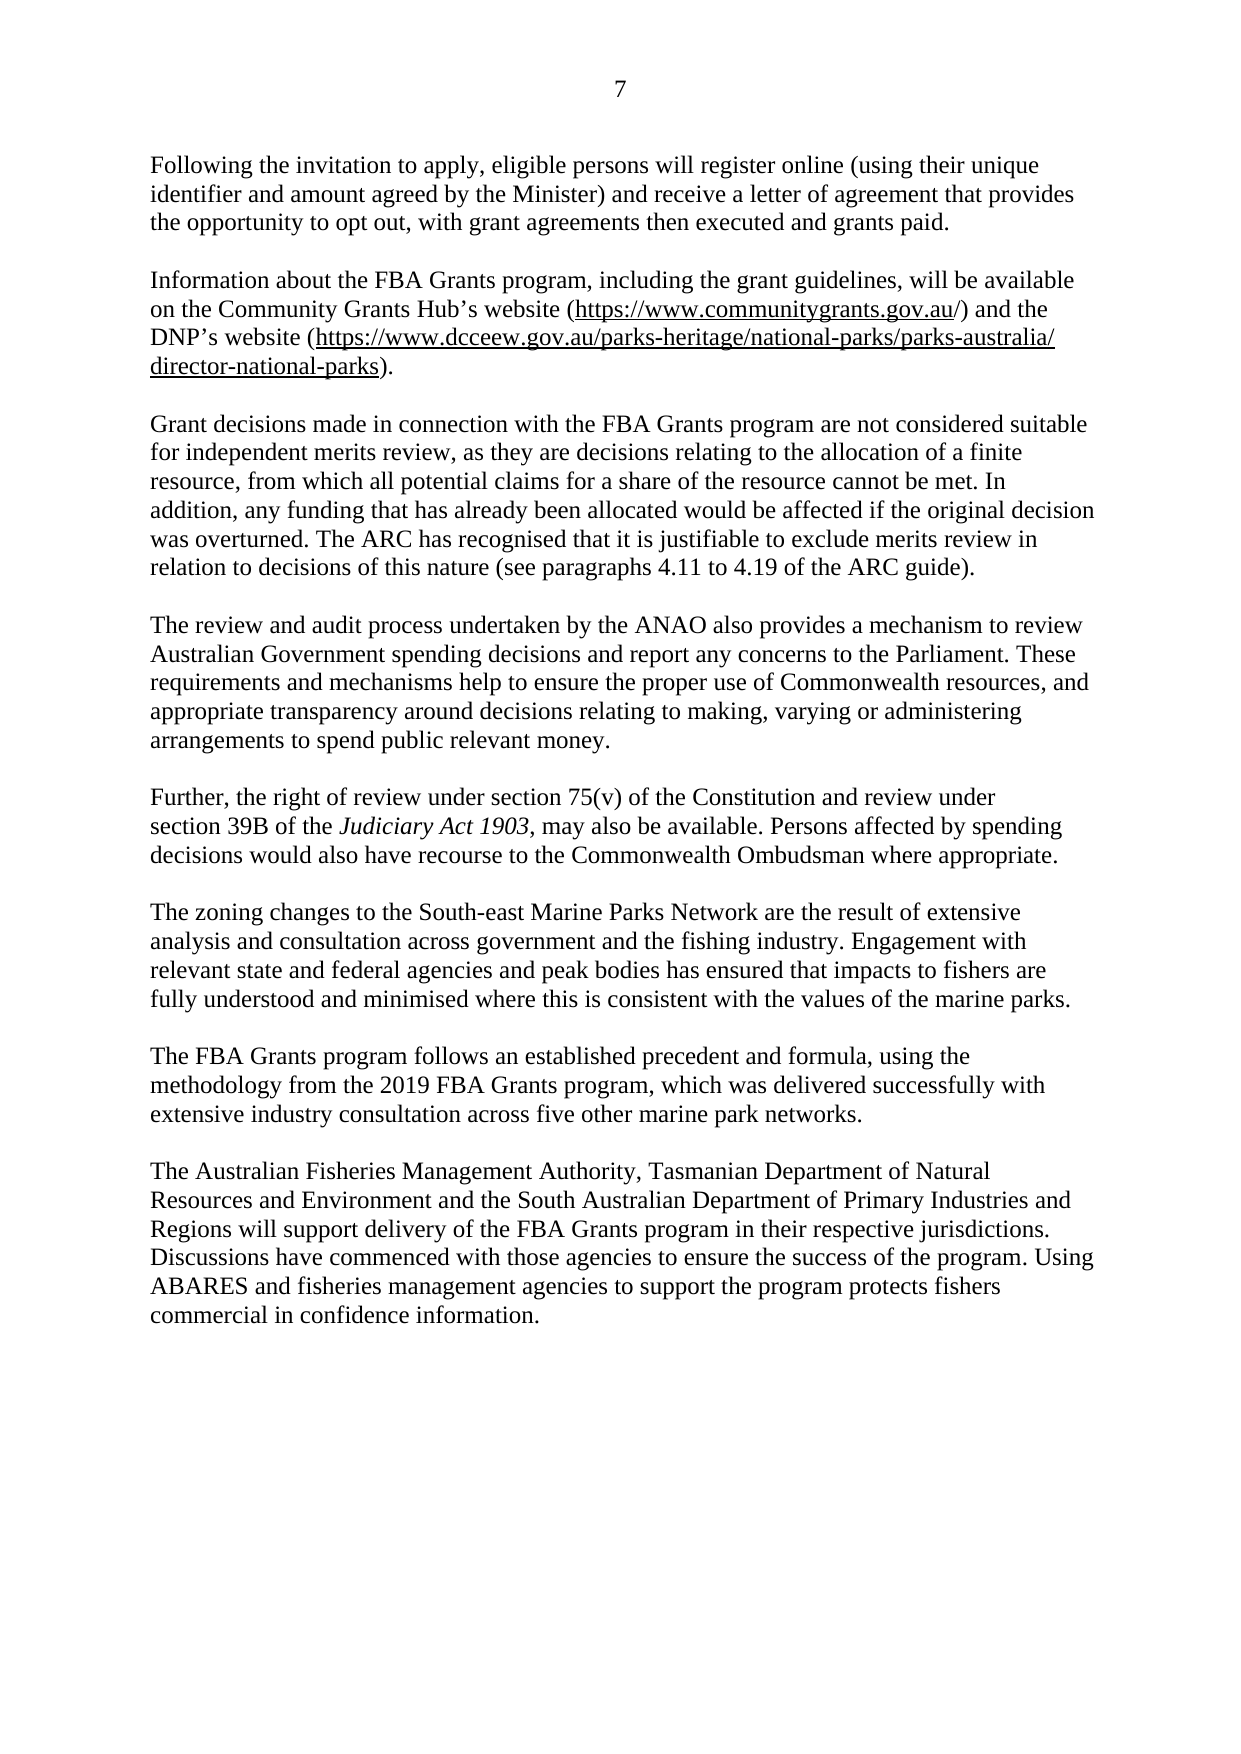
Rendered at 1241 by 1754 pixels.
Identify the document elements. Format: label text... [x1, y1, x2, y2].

text Information about the FBA Grants program, including the grant guidelines, will be available on the Community Grants Hub’s website (https://www.communitygrants.gov.au/) and the DNP’s website (https://www.dcceew.gov.au/parks-heritage/national-parks/parks-australia/director-national-parks). [150, 265, 1095, 380]
text The Australian Fisheries Management Authority, Tasmanian Department of Natural Resources and Environment and the South Australian Department of Primary Industries and Regions will support delivery of the FBA Grants program in their respective jurisdictions. Discussions have commenced with those agencies to ensure the success of the program. Using ABARES and fisheries management agencies to support the program protects fishers commercial in confidence information. [150, 1156, 1095, 1329]
text Further, the right of review under section 75(v) of the Constitution and review under section 39B of the Judiciary Act 1903, may also be available. Persons affected by spending decisions would also have recourse to the Commonwealth Ombudsman where appropriate. [150, 782, 1095, 869]
text The FBA Grants program follows an established precedent and formula, using the methodology from the 2019 FBA Grants program, which was delivered successfully with extensive industry consultation across five other marine park networks. [150, 1041, 1095, 1127]
text The zoning changes to the South-east Marine Parks Network are the result of extensive analysis and consultation across government and the fishing industry. Engagement with relevant state and federal agencies and peak bodies has ensured that impacts to fishers are fully understood and minimised where this is consistent with the values of the marine parks. [150, 897, 1095, 1012]
text Following the invitation to apply, eligible persons will register online (using their unique identifier and amount agreed by the Minister) and receive a letter of agreement that provides the opportunity to opt out, with grant agreements then executed and grants paid. [150, 150, 1095, 236]
text Grant decisions made in connection with the FBA Grants program are not considered suitable for independent merits review, as they are decisions relating to the allocation of a finite resource, from which all potential claims for a share of the resource cannot be met. In addition, any funding that has already been allocated would be affected if the original decision was overturned. The ARC has recognised that it is justifiable to exclude merits review in relation to decisions of this nature (see paragraphs 4.11 to 4.19 of the ARC guide). [150, 409, 1095, 581]
text The review and audit process undertaken by the ANAO also provides a mechanism to review Australian Government spending decisions and report any concerns to the Parliament. These requirements and mechanisms help to ensure the proper use of Commonwealth resources, and appropriate transparency around decisions relating to making, varying or administering arrangements to spend public relevant money. [150, 610, 1095, 754]
